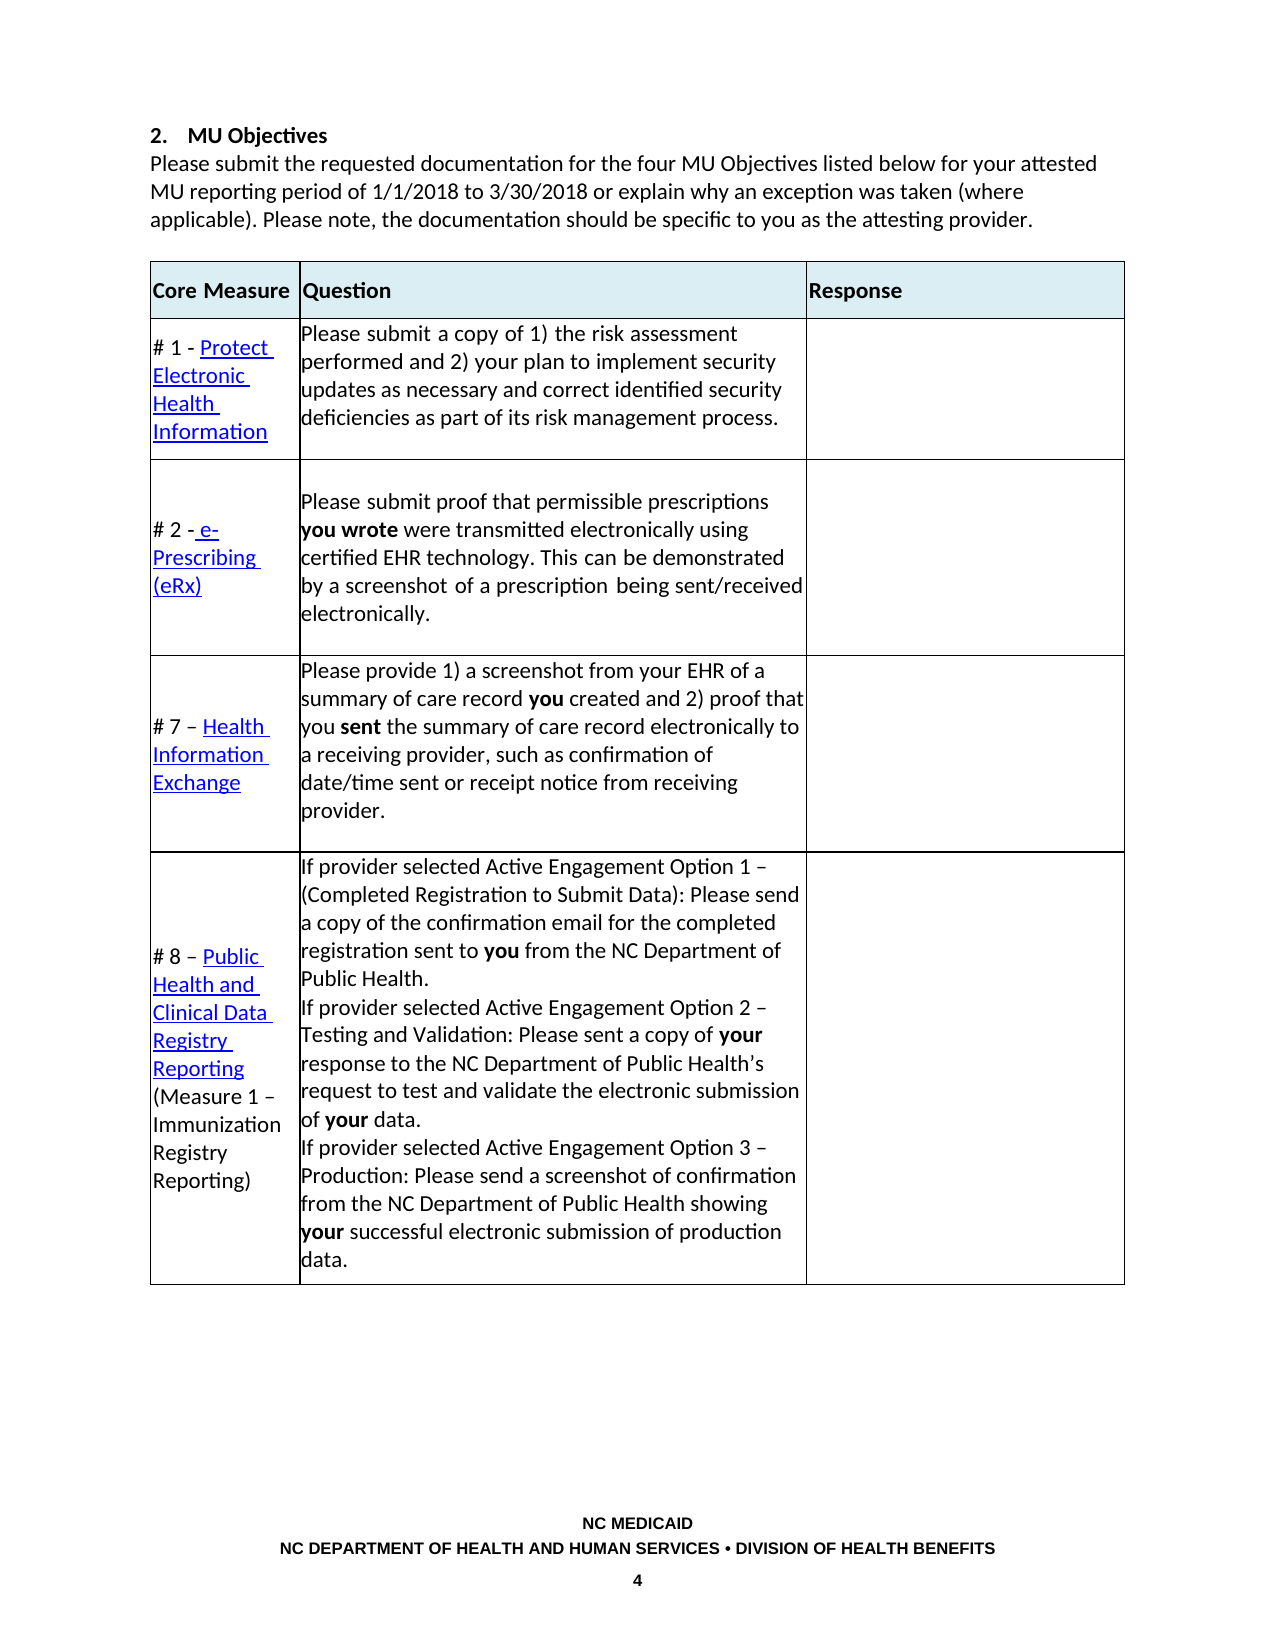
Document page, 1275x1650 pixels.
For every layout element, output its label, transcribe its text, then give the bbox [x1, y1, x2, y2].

table_header Response [807, 262, 1124, 318]
table_cell Please provide 1) a screenshot from your EHR of a summary of care record you created and 2) proof that you sent the summary of care record electronically to a receiving provider, such as confirmation of date/time sent or receipt notice from receiving provider. [301, 656, 806, 851]
table_cell Please submit a copy of 1) the risk assessment performed and 2) your plan to implement security updates as necessary and correct identified security deficiencies as part of its risk management process. [301, 319, 806, 459]
table_cell If provider selected Active Engagement Option 1 – (Completed Registration to Submit Data): Please send a copy of the confirmation email for the completed registration sent to you from the NC Department of Public Health. If provider selected Active Engagement Option 2 – Testing and Validation: Please sent a copy of your response to the NC Department of Public Health’s request to test and validate the electronic submission of your data. If provider selected Active Engagement Option 3 – Production: Please send a screenshot of confirmation from the NC Department of Public Health showing your successful electronic submission of production data. [301, 853, 806, 1283]
table_cell [807, 853, 1124, 1283]
table_cell # 1 ‐ Protect Electronic Health Information [151, 319, 299, 459]
text 2. MU Objectives [150, 121, 1125, 149]
table_cell Please submit proof that permissible prescriptions you wrote were transmitted electronically using certified EHR technology. This can be demonstrated by a screenshot of a prescription being sent/received electronically. [301, 460, 806, 655]
table_cell [807, 656, 1124, 851]
text Please submit the requested documentation for the four MU Objectives listed below for your attested MU reporting period of 1/1/2018 to 3/30/2018 or explain why an exception was taken (where applicable). Please note, the documentation should be specific to you as the attesting provider. [150, 149, 1125, 233]
table_cell # 8 – Public Health and Clinical Data Registry Reporting (Measure 1 – Immunization Registry Reporting) [151, 853, 299, 1283]
table_cell # 2 ‐ e‐Prescribing (eRx) [151, 460, 299, 655]
table_cell [807, 319, 1124, 459]
table_header Question [301, 262, 806, 318]
table_cell [807, 460, 1124, 655]
table_cell # 7 – Health Information Exchange [151, 656, 299, 851]
table_header Core Measure [151, 262, 299, 318]
